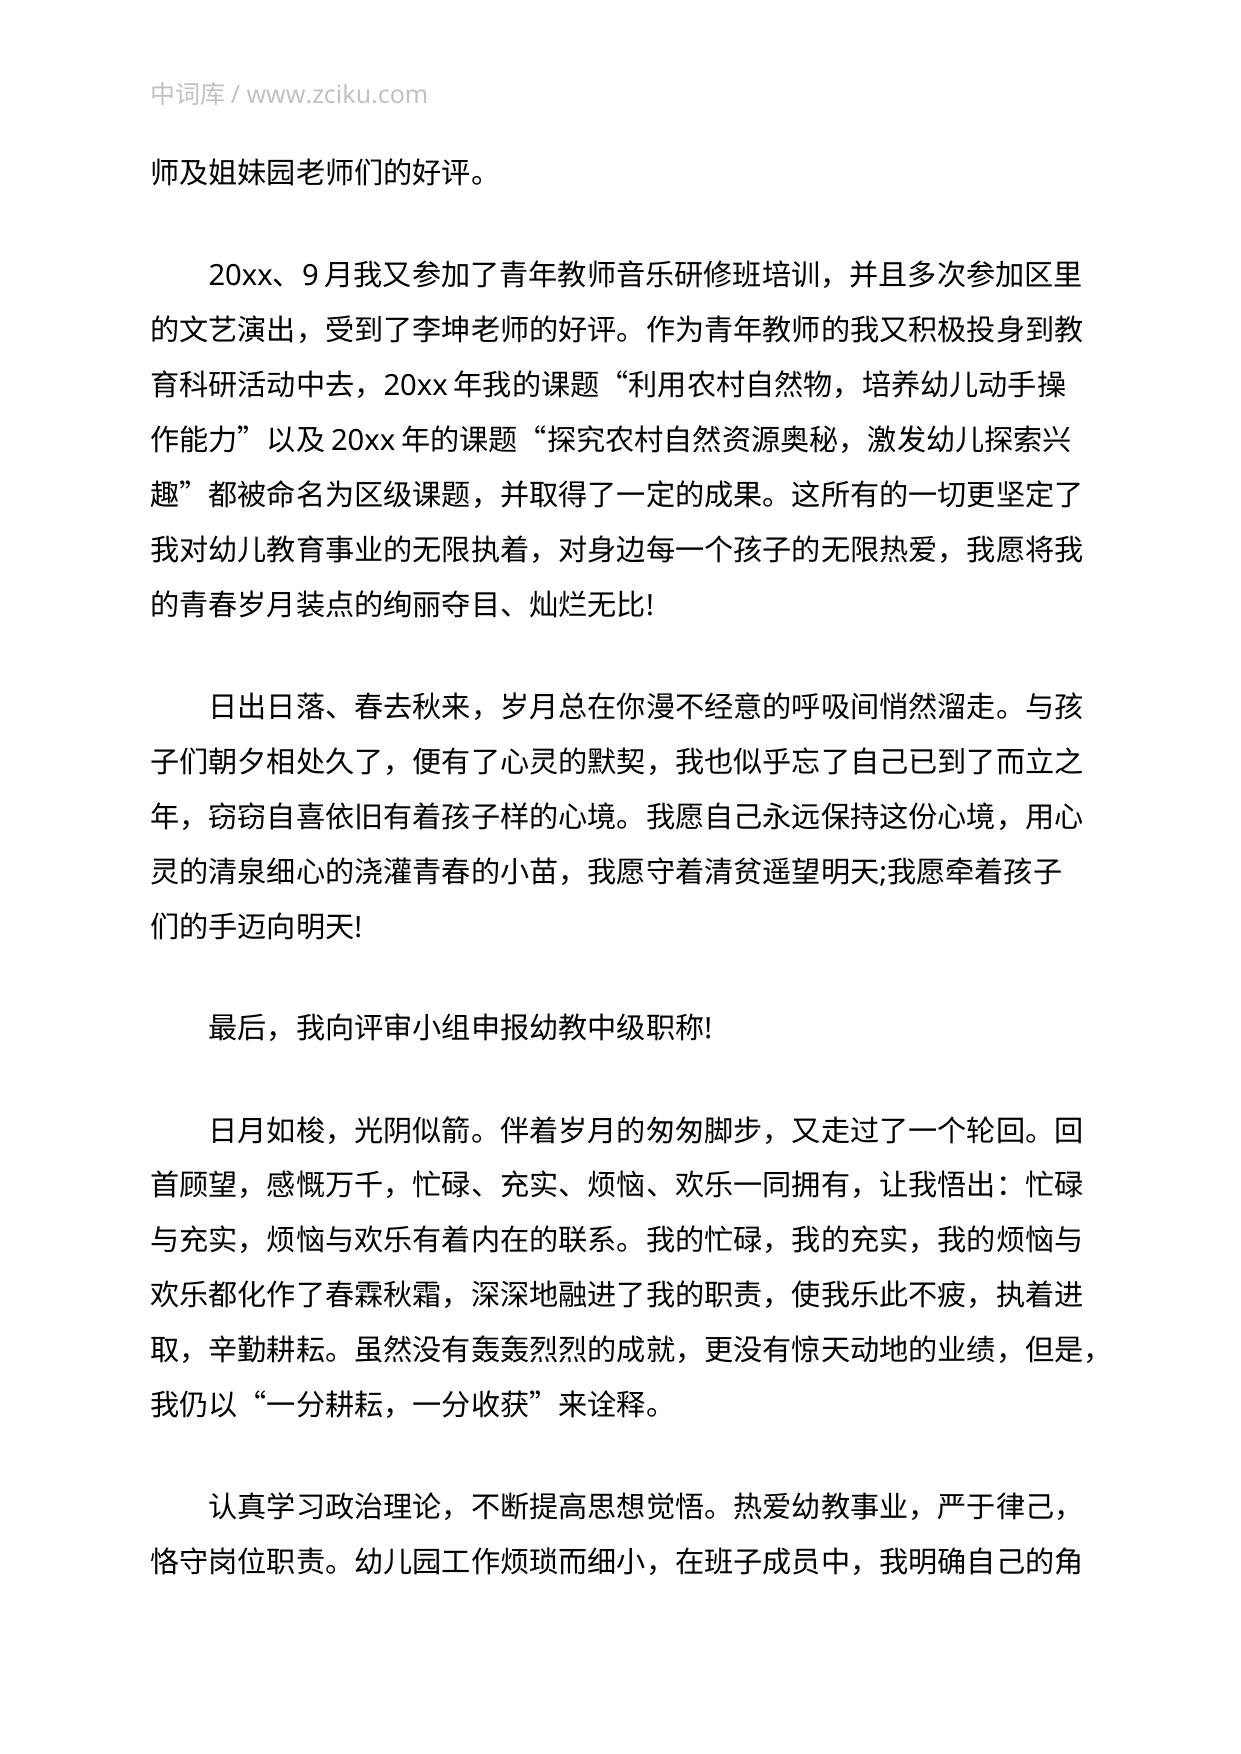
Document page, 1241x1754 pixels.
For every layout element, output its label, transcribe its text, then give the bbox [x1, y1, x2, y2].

text 日月如梭，光阴似箭。伴着岁月的匆匆脚步，又走过了一个轮回。回首顾望，感慨万千，忙碌、充实、烦恼、欢乐一同拥有，让我悟出：忙碌与充实，烦恼与欢乐有着内在的联系。我的忙碌，我的充实，我的烦恼与欢乐都化作了春霖秋霜，深深地融进了我的职责，使我乐此不疲，执着进取，辛勤耕耘。虽然没有轰轰烈烈的成就，更没有惊天动地的业绩，但是，我仍以“一分耕耘，一分收获”来诠释。 [150, 1107, 1090, 1424]
text 日出日落、春去秋来，岁月总在你漫不经意的呼吸间悄然溜走。与孩子们朝夕相处久了，便有了心灵的默契，我也似乎忘了自己已到了而立之年，窃窃自喜依旧有着孩子样的心境。我愿自己永远保持这份心境，用心灵的清泉细心的浇灌青春的小苗，我愿守着清贫遥望明天;我愿牵着孩子们的手迈向明天! [150, 683, 1090, 946]
text 20xx、9月我又参加了青年教师音乐研修班培训，并且多次参加区里的文艺演出，受到了李坤老师的好评。作为青年教师的我又积极投身到教育科研活动中去，20xx年我的课题“利用农村自然物，培养幼儿动手操作能力”以及20xx年的课题“探究农村自然资源奥秘，激发幼儿探索兴趣”都被命名为区级课题，并取得了一定的成果。这所有的一切更坚定了我对幼儿教育事业的无限执着，对身边每一个孩子的无限热爱，我愿将我的青春岁月装点的绚丽夺目、灿烂无比! [150, 252, 1090, 624]
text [150, 1483, 1090, 1581]
text 最后，我向评审小组申报幼教中级职称! [150, 1005, 1090, 1047]
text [150, 150, 1090, 192]
